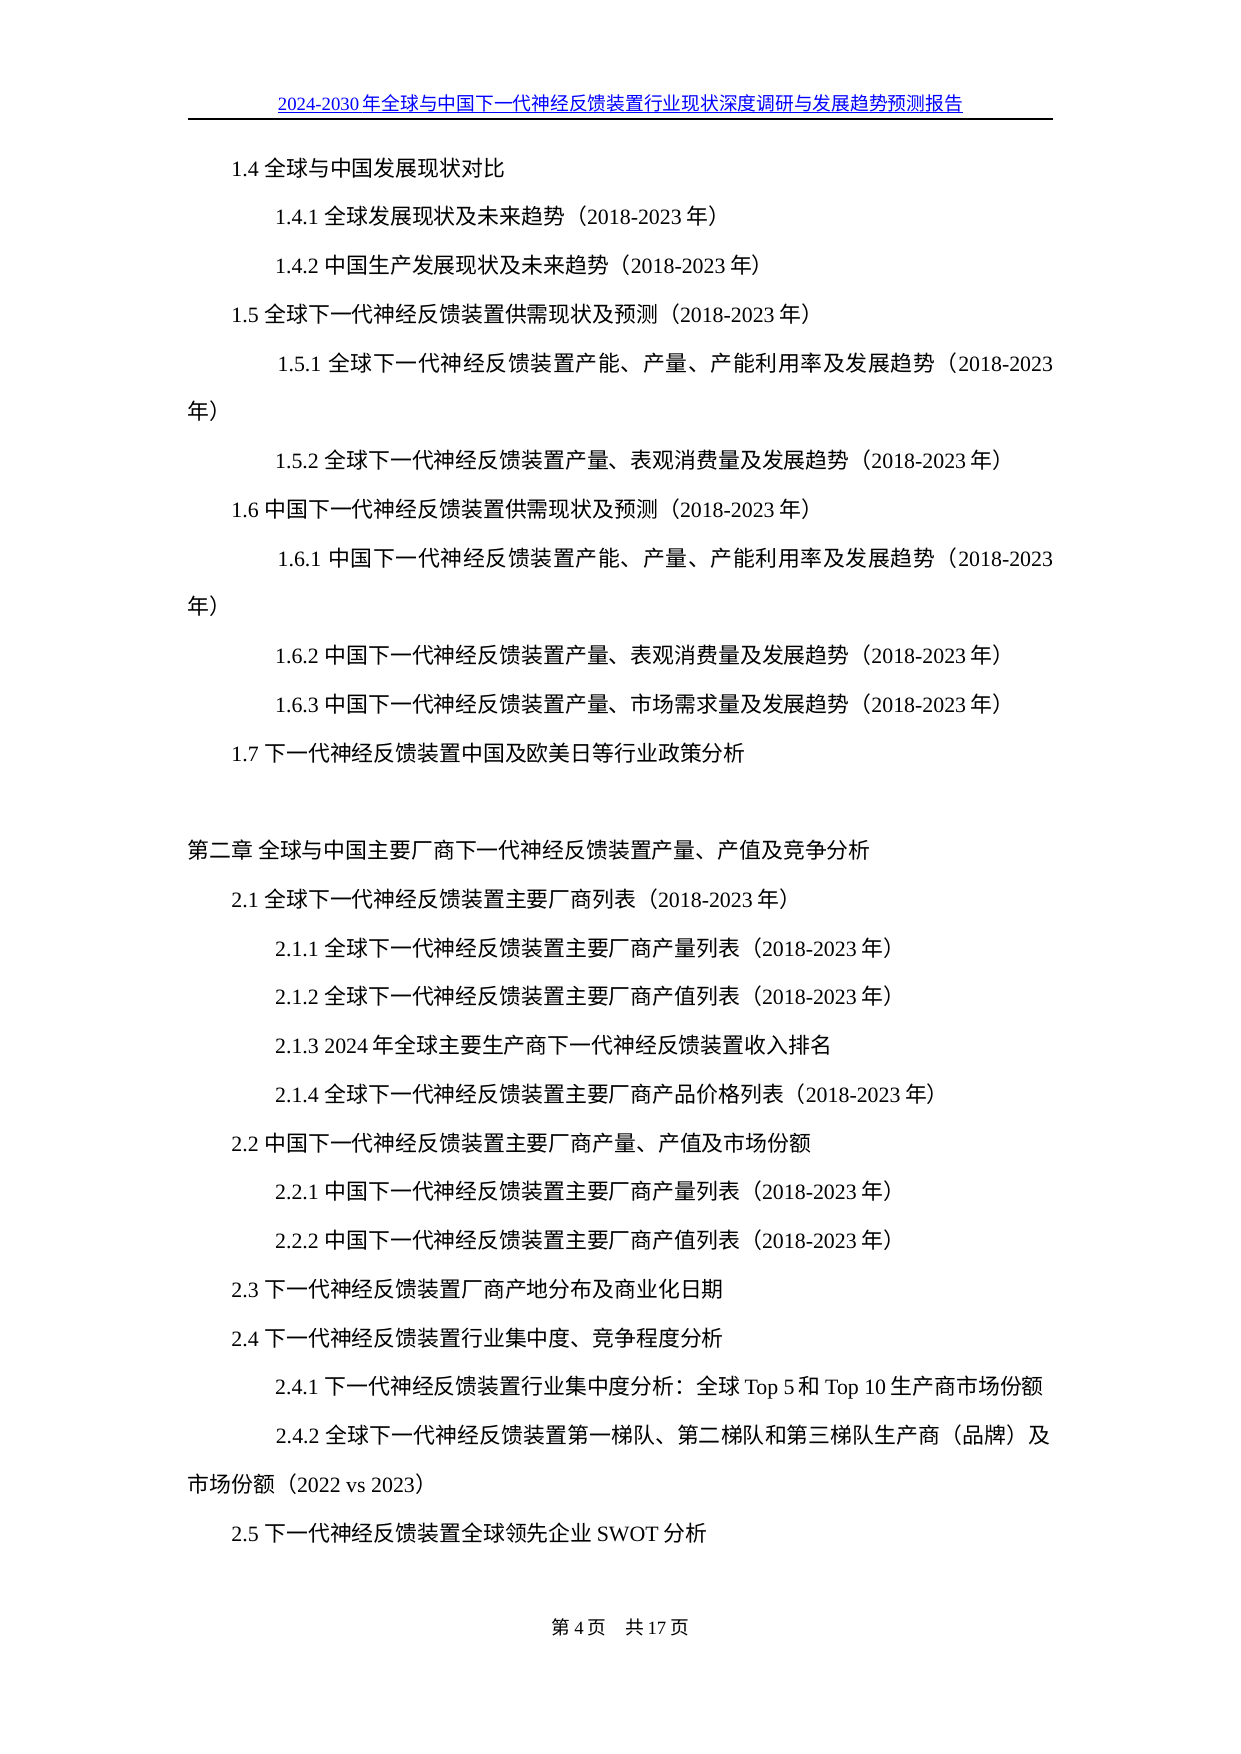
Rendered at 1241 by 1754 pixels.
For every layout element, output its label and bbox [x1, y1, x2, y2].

text [187, 150, 1053, 1548]
